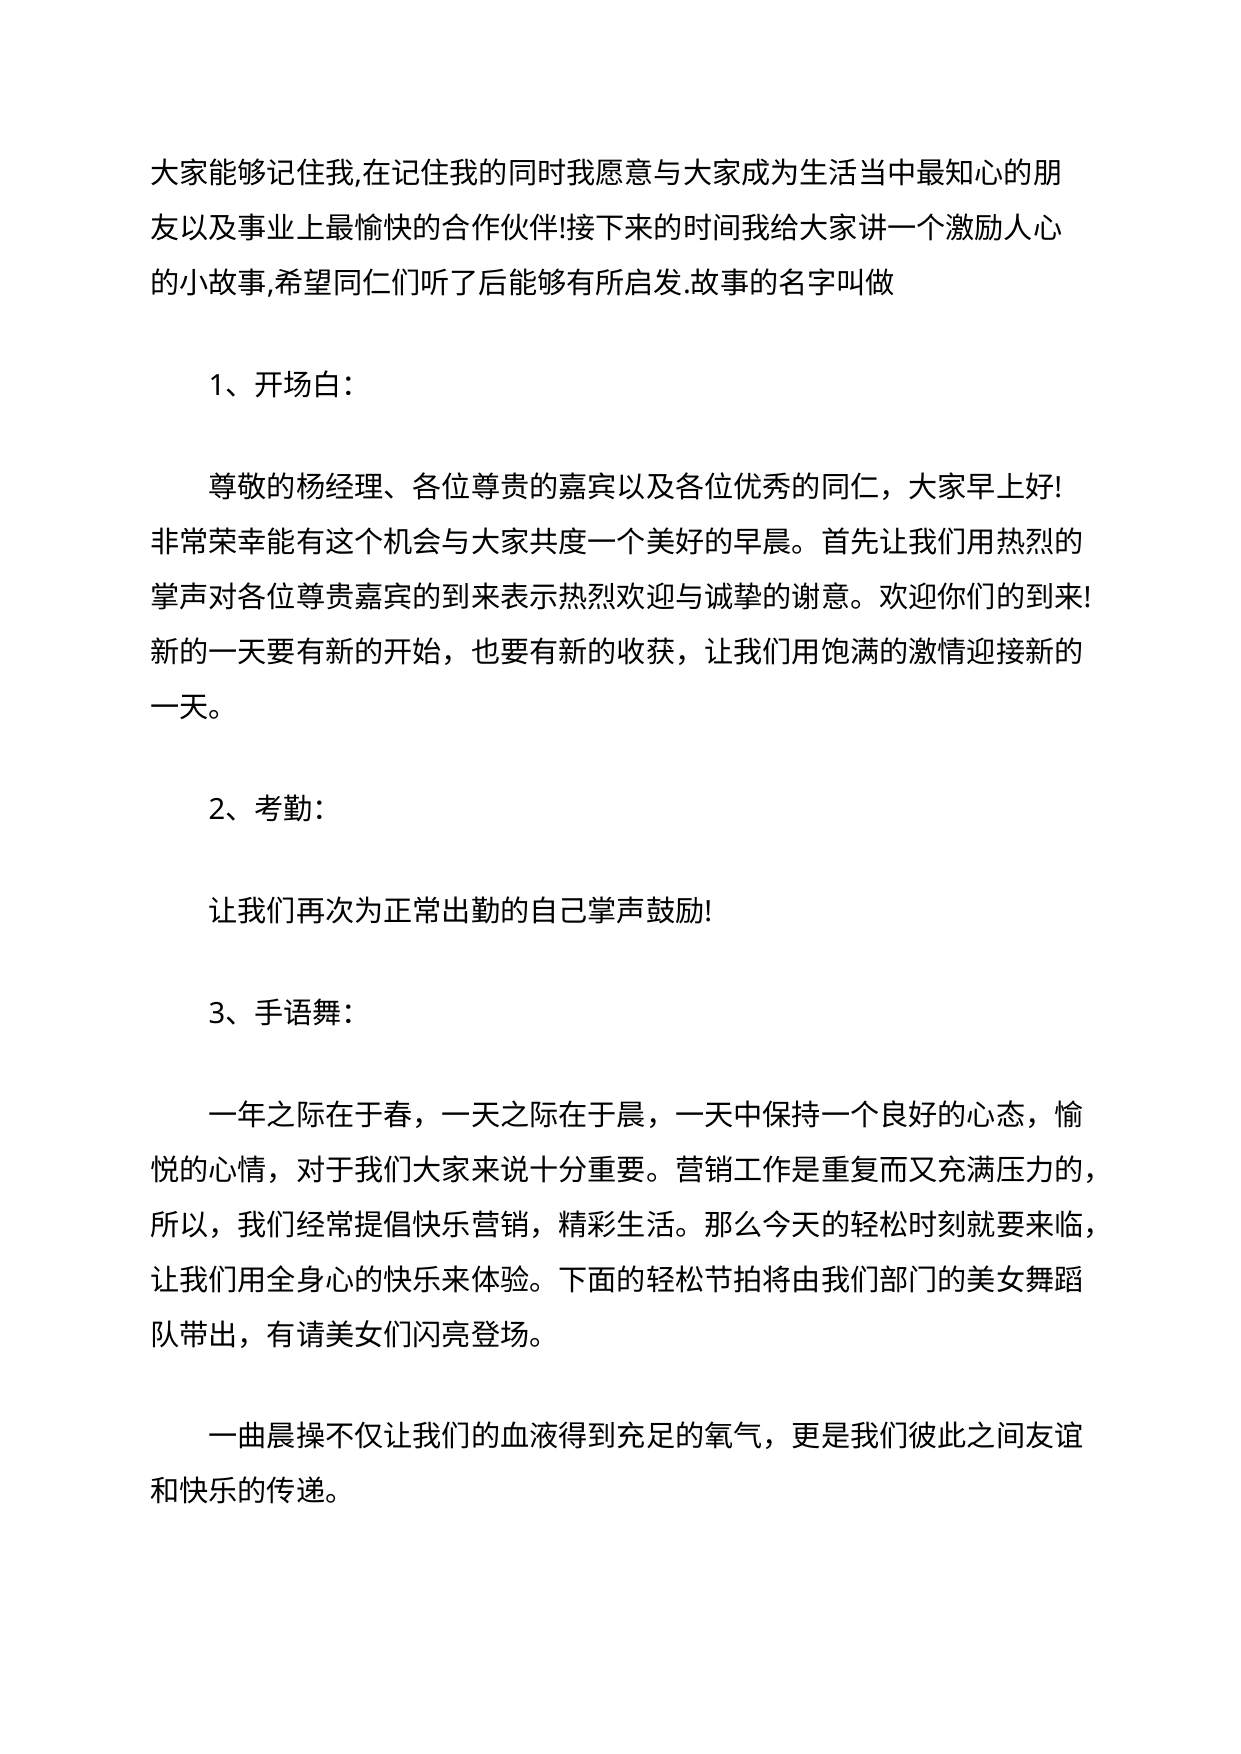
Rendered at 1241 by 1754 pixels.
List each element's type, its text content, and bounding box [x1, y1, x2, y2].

text 2、考勤： [150, 786, 1090, 828]
text 一曲晨操不仅让我们的血液得到充足的氧气，更是我们彼此之间友谊和快乐的传递。 [150, 1413, 1090, 1510]
text 1、开场白： [150, 362, 1090, 404]
text 尊敬的杨经理、各位尊贵的嘉宾以及各位优秀的同仁，大家早上好!非常荣幸能有这个机会与大家共度一个美好的早晨。首先让我们用热烈的掌声对各位尊贵嘉宾的到来表示热烈欢迎与诚挚的谢意。欢迎你们的到来!新的一天要有新的开始，也要有新的收获，让我们用饱满的激情迎接新的一天。 [150, 464, 1090, 726]
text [150, 150, 1090, 302]
text 3、手语舞： [150, 989, 1090, 1032]
text 一年之际在于春，一天之际在于晨，一天中保持一个良好的心态，愉悦的心情，对于我们大家来说十分重要。营销工作是重复而又充满压力的，所以，我们经常提倡快乐营销，精彩生活。那么今天的轻松时刻就要来临，让我们用全身心的快乐来体验。下面的轻松节拍将由我们部门的美女舞蹈队带出，有请美女们闪亮登场。 [150, 1091, 1090, 1353]
text 让我们再次为正常出勤的自己掌声鼓励! [150, 887, 1090, 930]
